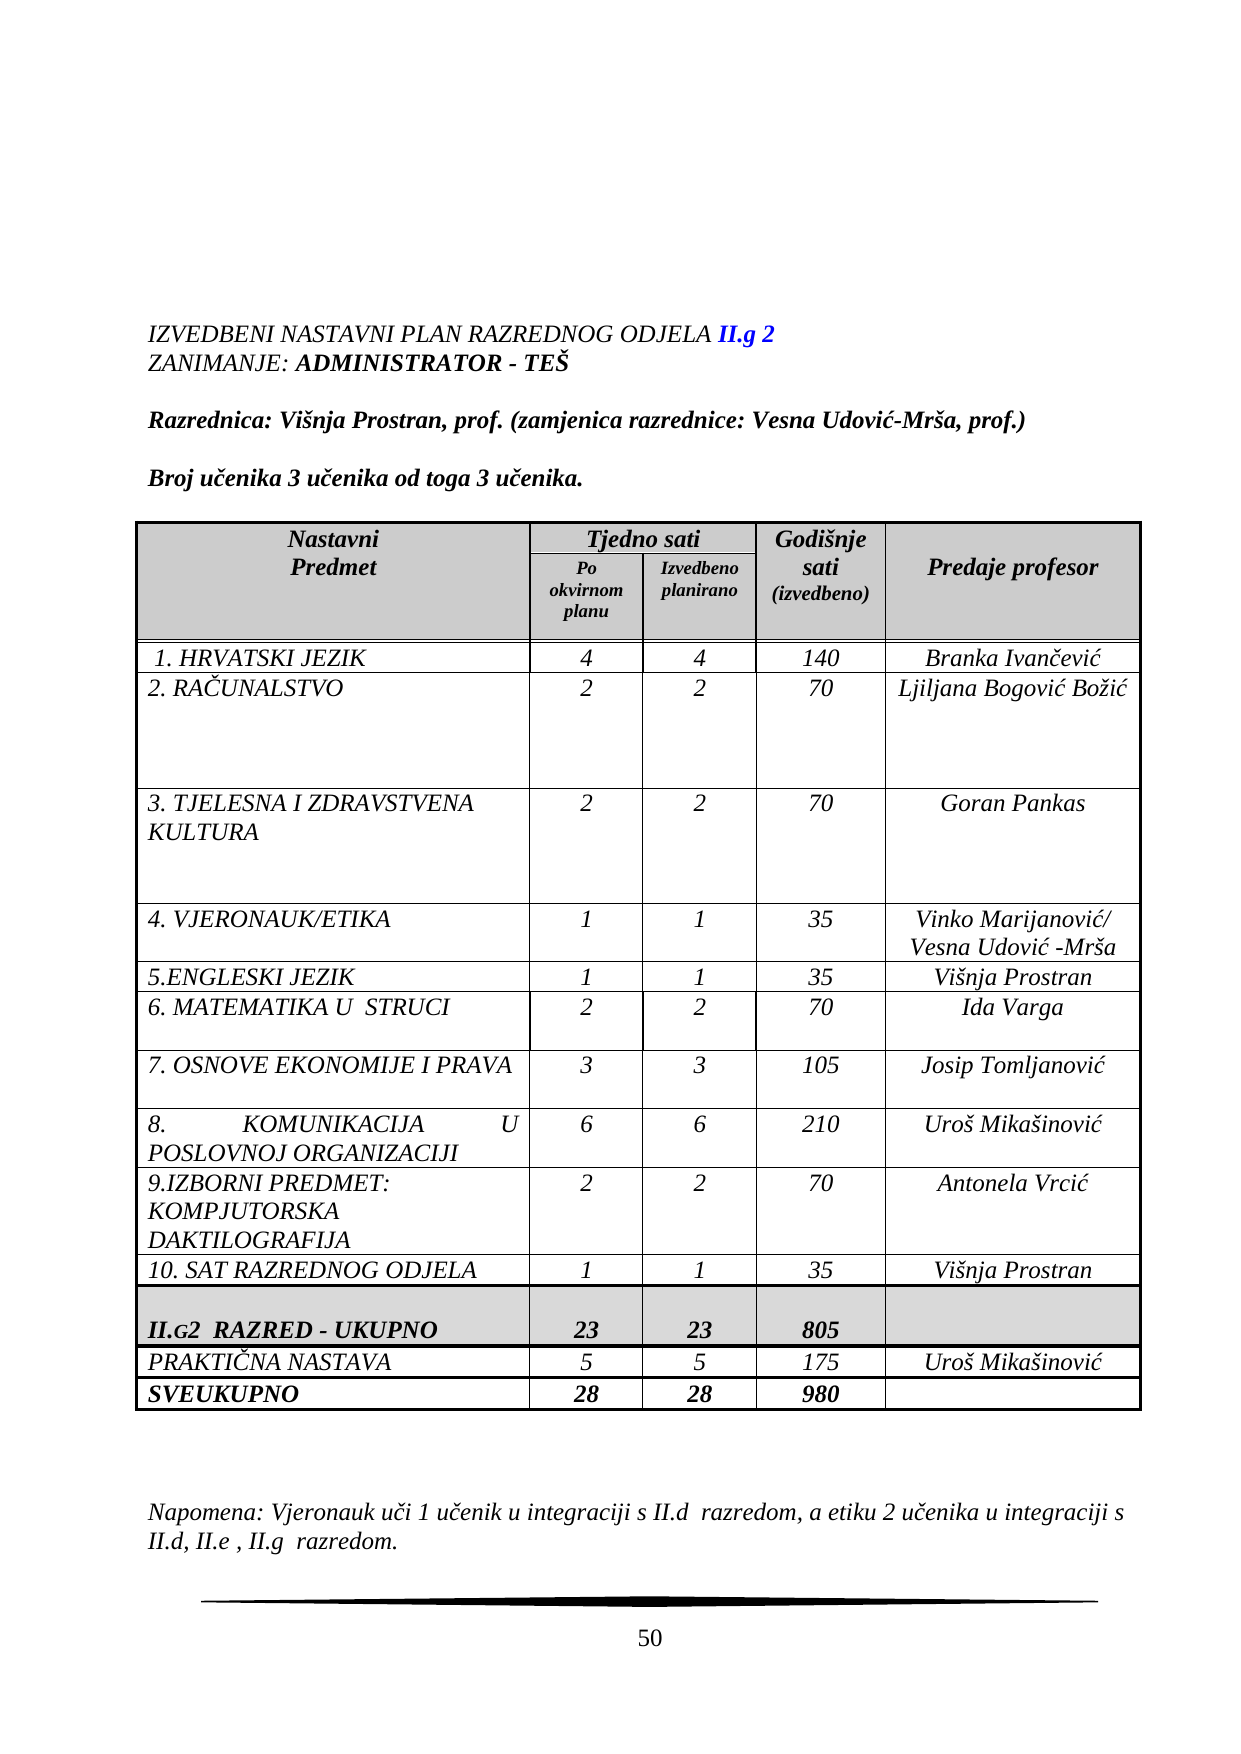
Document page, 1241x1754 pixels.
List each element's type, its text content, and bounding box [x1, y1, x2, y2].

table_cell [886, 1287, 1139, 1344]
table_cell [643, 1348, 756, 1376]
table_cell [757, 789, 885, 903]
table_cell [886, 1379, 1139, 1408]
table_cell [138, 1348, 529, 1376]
text IZVEDBENI NASTAVNI PLAN RAZREDNOG ODJELA II.g 2 [148, 319, 1152, 348]
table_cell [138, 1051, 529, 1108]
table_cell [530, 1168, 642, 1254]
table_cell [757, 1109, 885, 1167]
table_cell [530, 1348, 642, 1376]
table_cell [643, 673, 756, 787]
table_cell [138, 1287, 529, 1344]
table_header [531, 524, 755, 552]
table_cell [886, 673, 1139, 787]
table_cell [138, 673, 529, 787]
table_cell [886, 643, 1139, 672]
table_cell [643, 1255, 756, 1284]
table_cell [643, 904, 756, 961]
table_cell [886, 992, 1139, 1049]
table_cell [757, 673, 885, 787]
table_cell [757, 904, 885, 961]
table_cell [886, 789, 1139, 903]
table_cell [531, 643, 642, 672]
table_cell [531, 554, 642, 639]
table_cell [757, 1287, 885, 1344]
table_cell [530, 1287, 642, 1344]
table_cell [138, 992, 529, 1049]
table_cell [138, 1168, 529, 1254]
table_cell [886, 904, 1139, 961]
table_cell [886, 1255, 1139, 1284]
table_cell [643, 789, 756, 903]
text Broj učenika 3 učenika od toga 3 učenika. [148, 463, 1152, 492]
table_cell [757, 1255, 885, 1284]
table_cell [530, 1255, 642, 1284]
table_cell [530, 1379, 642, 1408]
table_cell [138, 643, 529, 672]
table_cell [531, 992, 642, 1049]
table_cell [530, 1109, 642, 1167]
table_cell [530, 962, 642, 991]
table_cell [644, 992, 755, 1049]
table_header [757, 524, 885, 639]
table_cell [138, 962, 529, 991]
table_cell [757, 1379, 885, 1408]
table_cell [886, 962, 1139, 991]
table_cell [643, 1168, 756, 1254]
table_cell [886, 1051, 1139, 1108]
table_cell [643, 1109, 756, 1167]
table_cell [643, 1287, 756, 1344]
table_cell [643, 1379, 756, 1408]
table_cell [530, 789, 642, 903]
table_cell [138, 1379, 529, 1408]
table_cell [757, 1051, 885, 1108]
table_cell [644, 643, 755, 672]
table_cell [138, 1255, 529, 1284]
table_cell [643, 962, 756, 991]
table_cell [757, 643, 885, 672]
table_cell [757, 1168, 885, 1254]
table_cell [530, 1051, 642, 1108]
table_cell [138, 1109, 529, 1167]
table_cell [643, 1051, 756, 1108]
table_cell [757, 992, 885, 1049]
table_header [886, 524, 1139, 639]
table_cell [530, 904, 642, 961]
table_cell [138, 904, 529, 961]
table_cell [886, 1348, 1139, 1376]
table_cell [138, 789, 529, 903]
text Razrednica: Višnja Prostran, prof. (zamjenica razrednice: Vesna Udović-Mrša, prof.) [148, 406, 1152, 434]
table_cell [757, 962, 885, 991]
text Napomena: Vjeronauk uči 1 učenik u integraciji s II.d razredom, a etiku 2 učenika u integraciji s II.d, II.e , II.g razredom. [148, 1497, 1152, 1555]
text ZANIMANJE: ADMINISTRATOR - TEŠ [148, 348, 1152, 377]
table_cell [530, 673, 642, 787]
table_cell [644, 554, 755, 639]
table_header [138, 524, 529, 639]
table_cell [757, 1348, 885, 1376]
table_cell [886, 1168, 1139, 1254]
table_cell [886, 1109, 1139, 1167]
